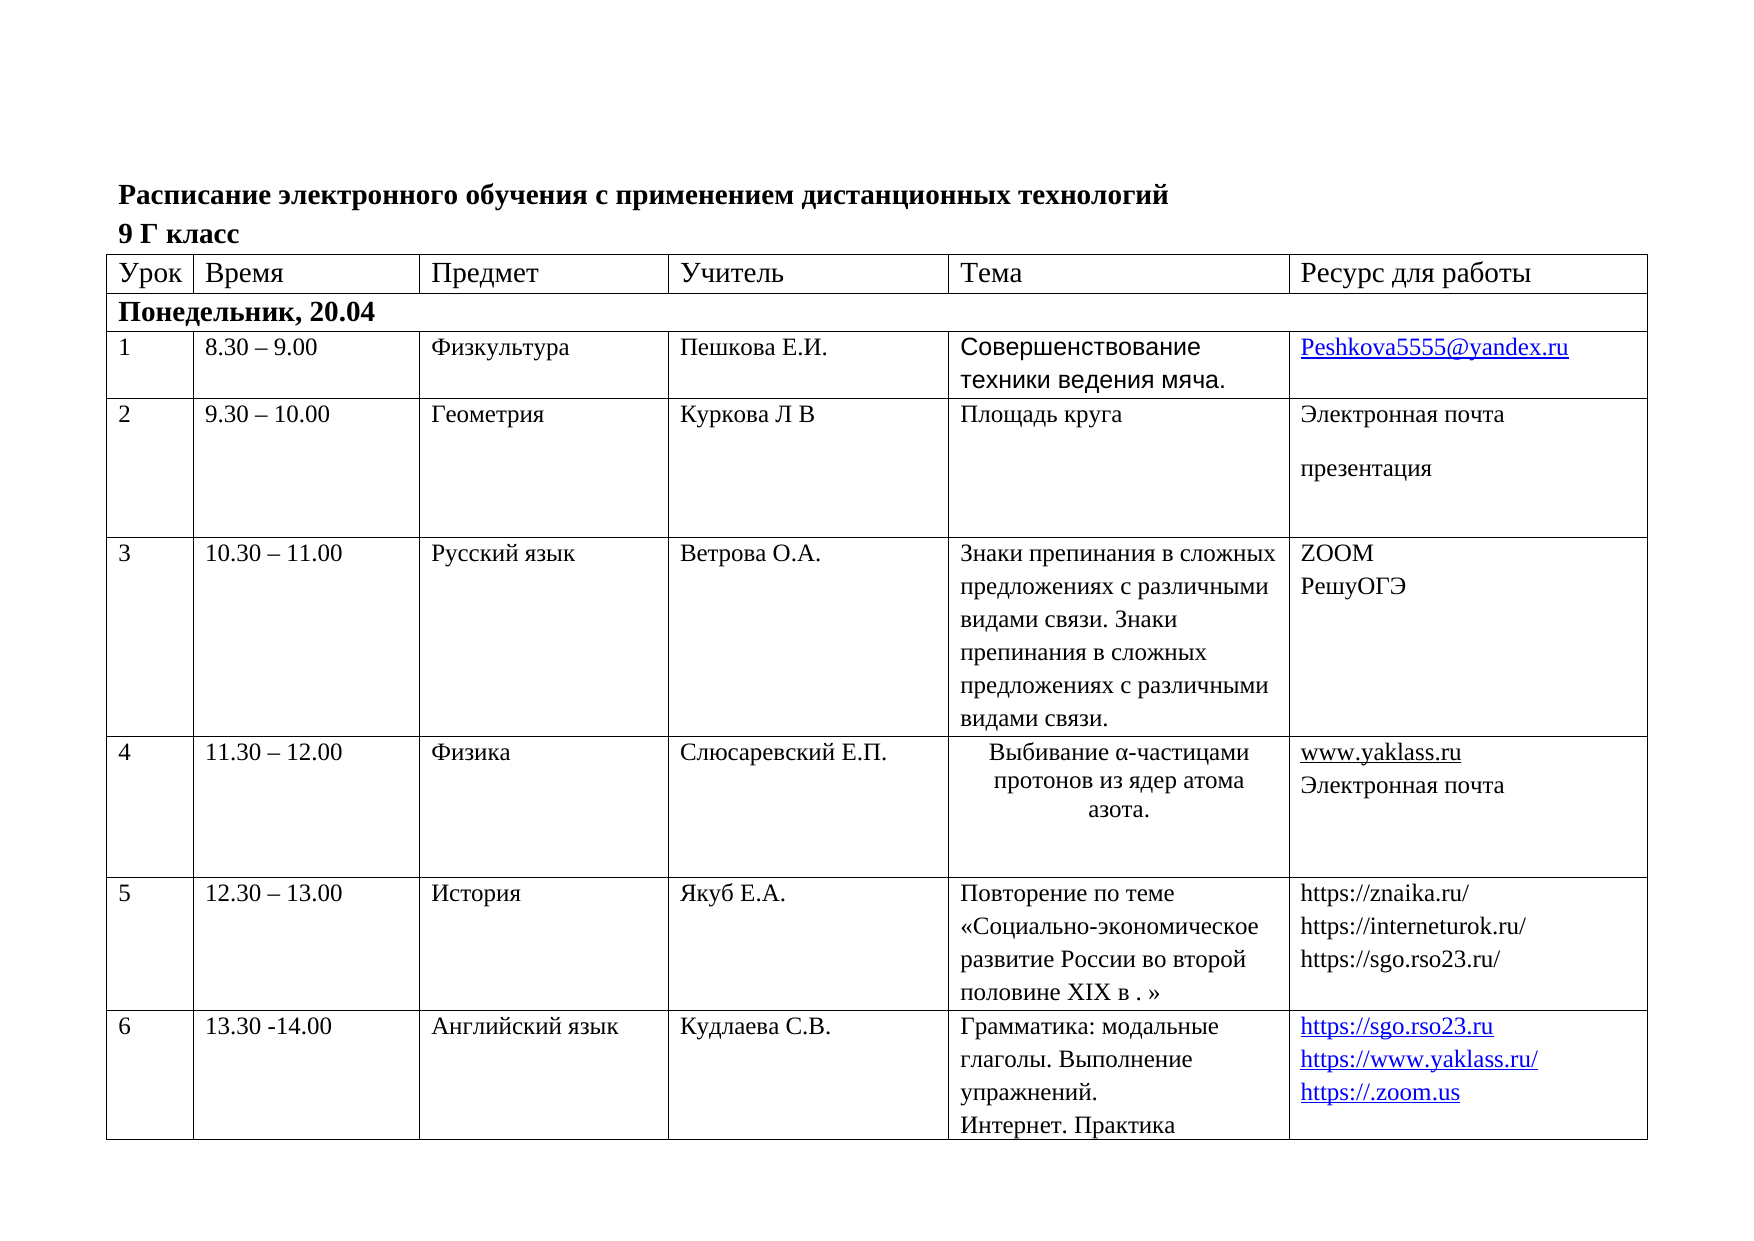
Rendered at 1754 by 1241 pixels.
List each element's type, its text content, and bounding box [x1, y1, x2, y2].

table_cell 1 [107, 332, 193, 398]
table_header Учитель [669, 255, 948, 293]
table_cell 11.30 – 12.00 [194, 737, 419, 877]
table_cell 6 [107, 1011, 193, 1138]
table_cell Электронная почта презентация [1290, 399, 1647, 537]
table_header Ресурс для работы [1290, 255, 1647, 293]
table_cell 9.30 – 10.00 [194, 399, 419, 537]
table_header Урок [107, 255, 193, 293]
table_cell 3 [107, 538, 193, 736]
table_cell Русский язык [420, 538, 668, 736]
table_cell Понедельник, 20.04 [107, 294, 1647, 331]
table_cell Пешкова Е.И. [669, 332, 948, 398]
table_header Предмет [420, 255, 668, 293]
table_cell 5 [107, 878, 193, 1010]
table_cell 8.30 – 9.00 [194, 332, 419, 398]
table_cell Кудлаева С.В. [669, 1011, 948, 1138]
table_cell Совершенствование техники ведения мяча. [949, 332, 1289, 398]
table_cell Площадь круга [949, 399, 1289, 537]
table_cell 4 [107, 737, 193, 877]
table_cell Физкультура [420, 332, 668, 398]
table_cell Повторение по теме «Социально-экономическое развитие России во второй половине XIX в . » [949, 878, 1289, 1010]
table_cell 10.30 – 11.00 [194, 538, 419, 736]
table_cell Слюсаревский Е.П. [669, 737, 948, 877]
table_cell https://znaika.ru/ https://interneturok.ru/ https://sgo.rso23.ru/ [1290, 878, 1647, 1010]
table_header Тема [949, 255, 1289, 293]
table_cell Ветрова О.А. [669, 538, 948, 736]
table_cell Выбивание α-частицами протонов из ядер атома азота. [949, 737, 1289, 877]
table_cell Геометрия [420, 399, 668, 537]
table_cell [1290, 1011, 1647, 1138]
table_cell ZOOM РешуОГЭ [1290, 538, 1647, 736]
table_cell www.yaklass.ru Электронная почта [1290, 737, 1647, 877]
text 9 Г класс [118, 216, 1636, 249]
text Расписание электронного обучения с применением дистанционных технологий [118, 177, 1636, 211]
table_cell Знаки препинания в сложных предложениях с различными видами связи. Знаки препинания в сложных предложениях с различными видами связи. [949, 538, 1289, 736]
table_cell 13.30 -14.00 [194, 1011, 419, 1138]
table_cell Якуб Е.А. [669, 878, 948, 1010]
table_cell История [420, 878, 668, 1010]
table_cell Английский язык [420, 1011, 668, 1138]
table_cell 12.30 – 13.00 [194, 878, 419, 1010]
table_cell Физика [420, 737, 668, 877]
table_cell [949, 1011, 1289, 1138]
table_cell 2 [107, 399, 193, 537]
table_cell Куркова Л В [669, 399, 948, 537]
table_cell Peshkova5555@yandex.ru [1290, 332, 1647, 398]
table_header Время [194, 255, 419, 293]
